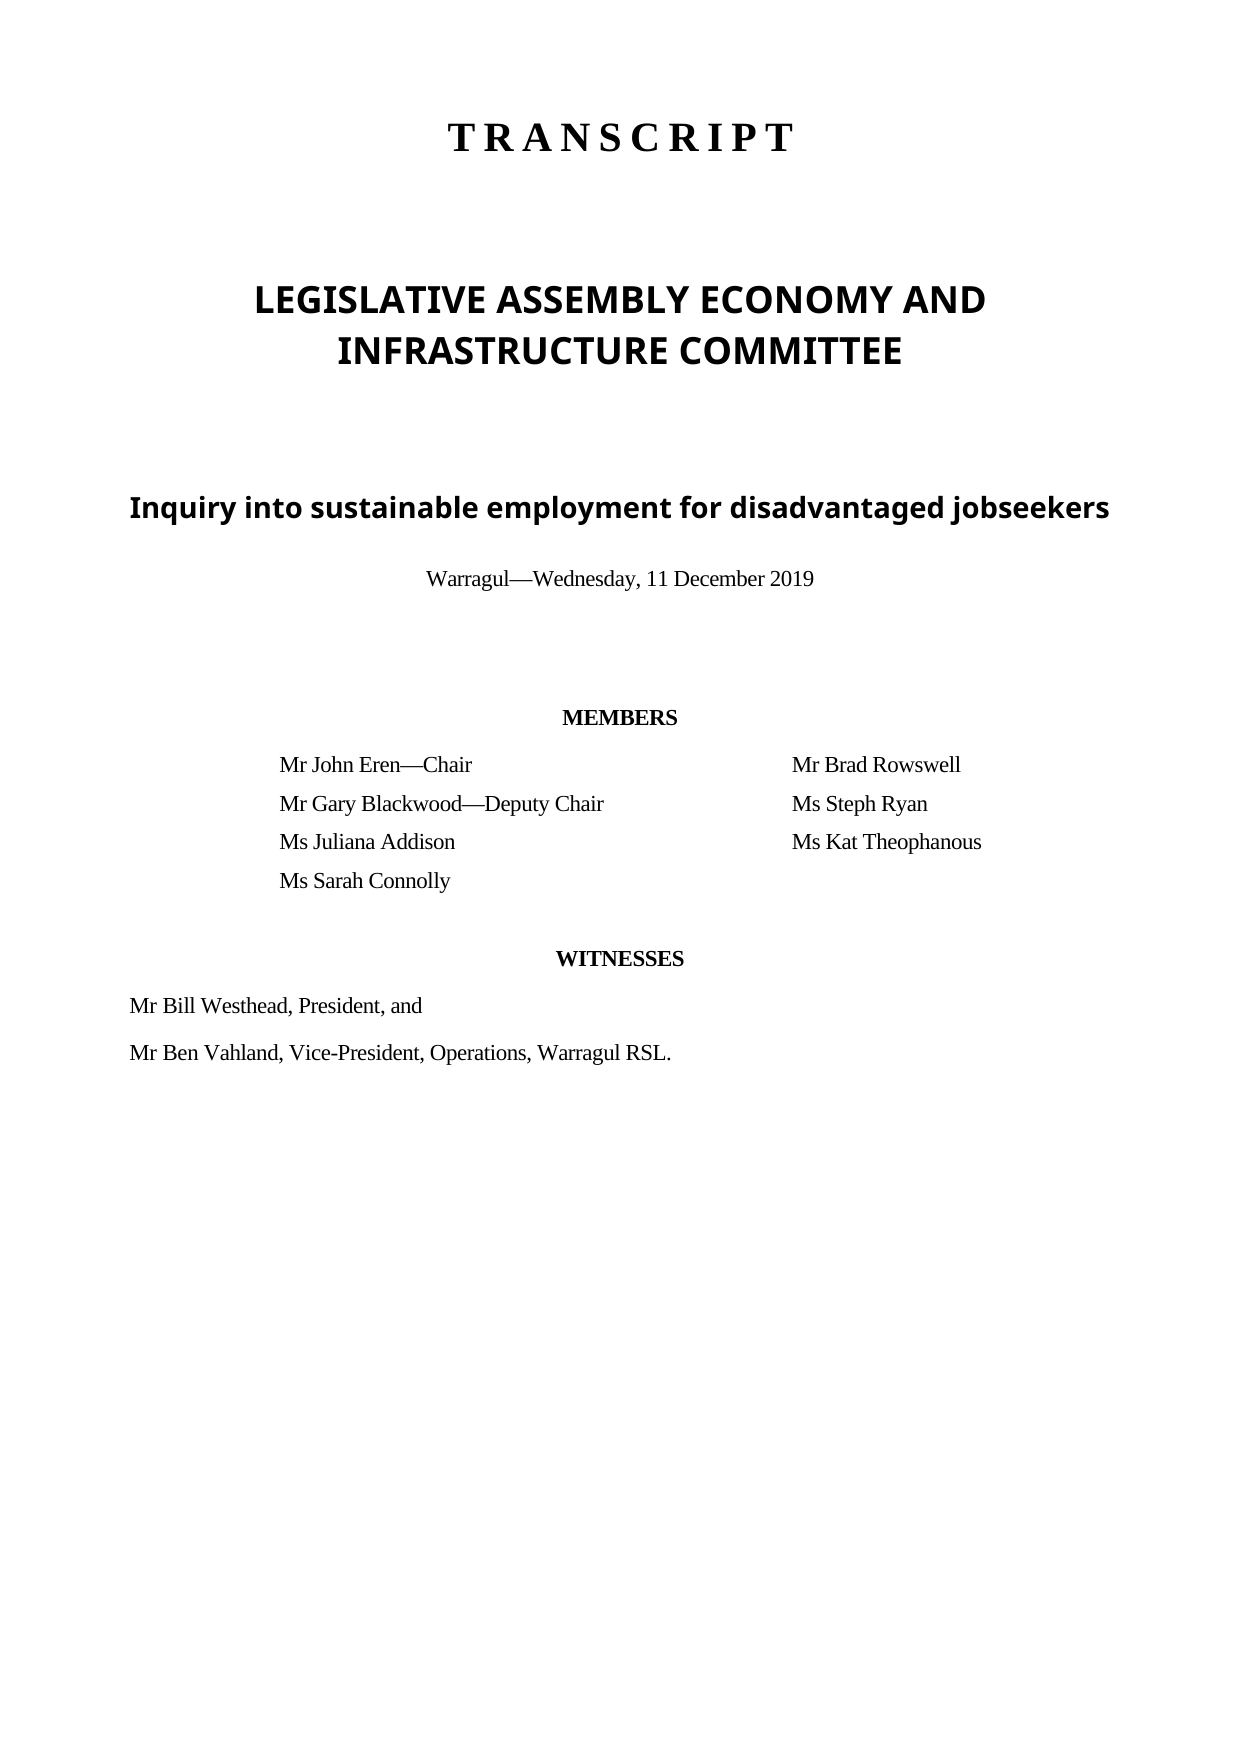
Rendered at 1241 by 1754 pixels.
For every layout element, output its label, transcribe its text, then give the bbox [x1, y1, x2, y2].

list Ms Juliana Addison Ms Kat Theophanous [279, 828, 1111, 855]
text MEMBERS [129, 703, 1111, 730]
text WITNESSES [129, 945, 1111, 971]
list Ms Sarah Connolly [279, 867, 1111, 894]
text TRANSCRIPT [129, 112, 1111, 160]
text — [129, 565, 1111, 591]
text Mr Bill Westhead, President, and [129, 992, 1111, 1018]
text Mr Ben Vahland, Vice-President, Operations, Warragul RSL. [129, 1039, 1111, 1066]
list Mr John Eren—Chair Mr Brad Rowswell [279, 751, 1111, 777]
list Mr Gary Blackwood—Deputy Chair Ms Steph Ryan [279, 789, 1111, 816]
